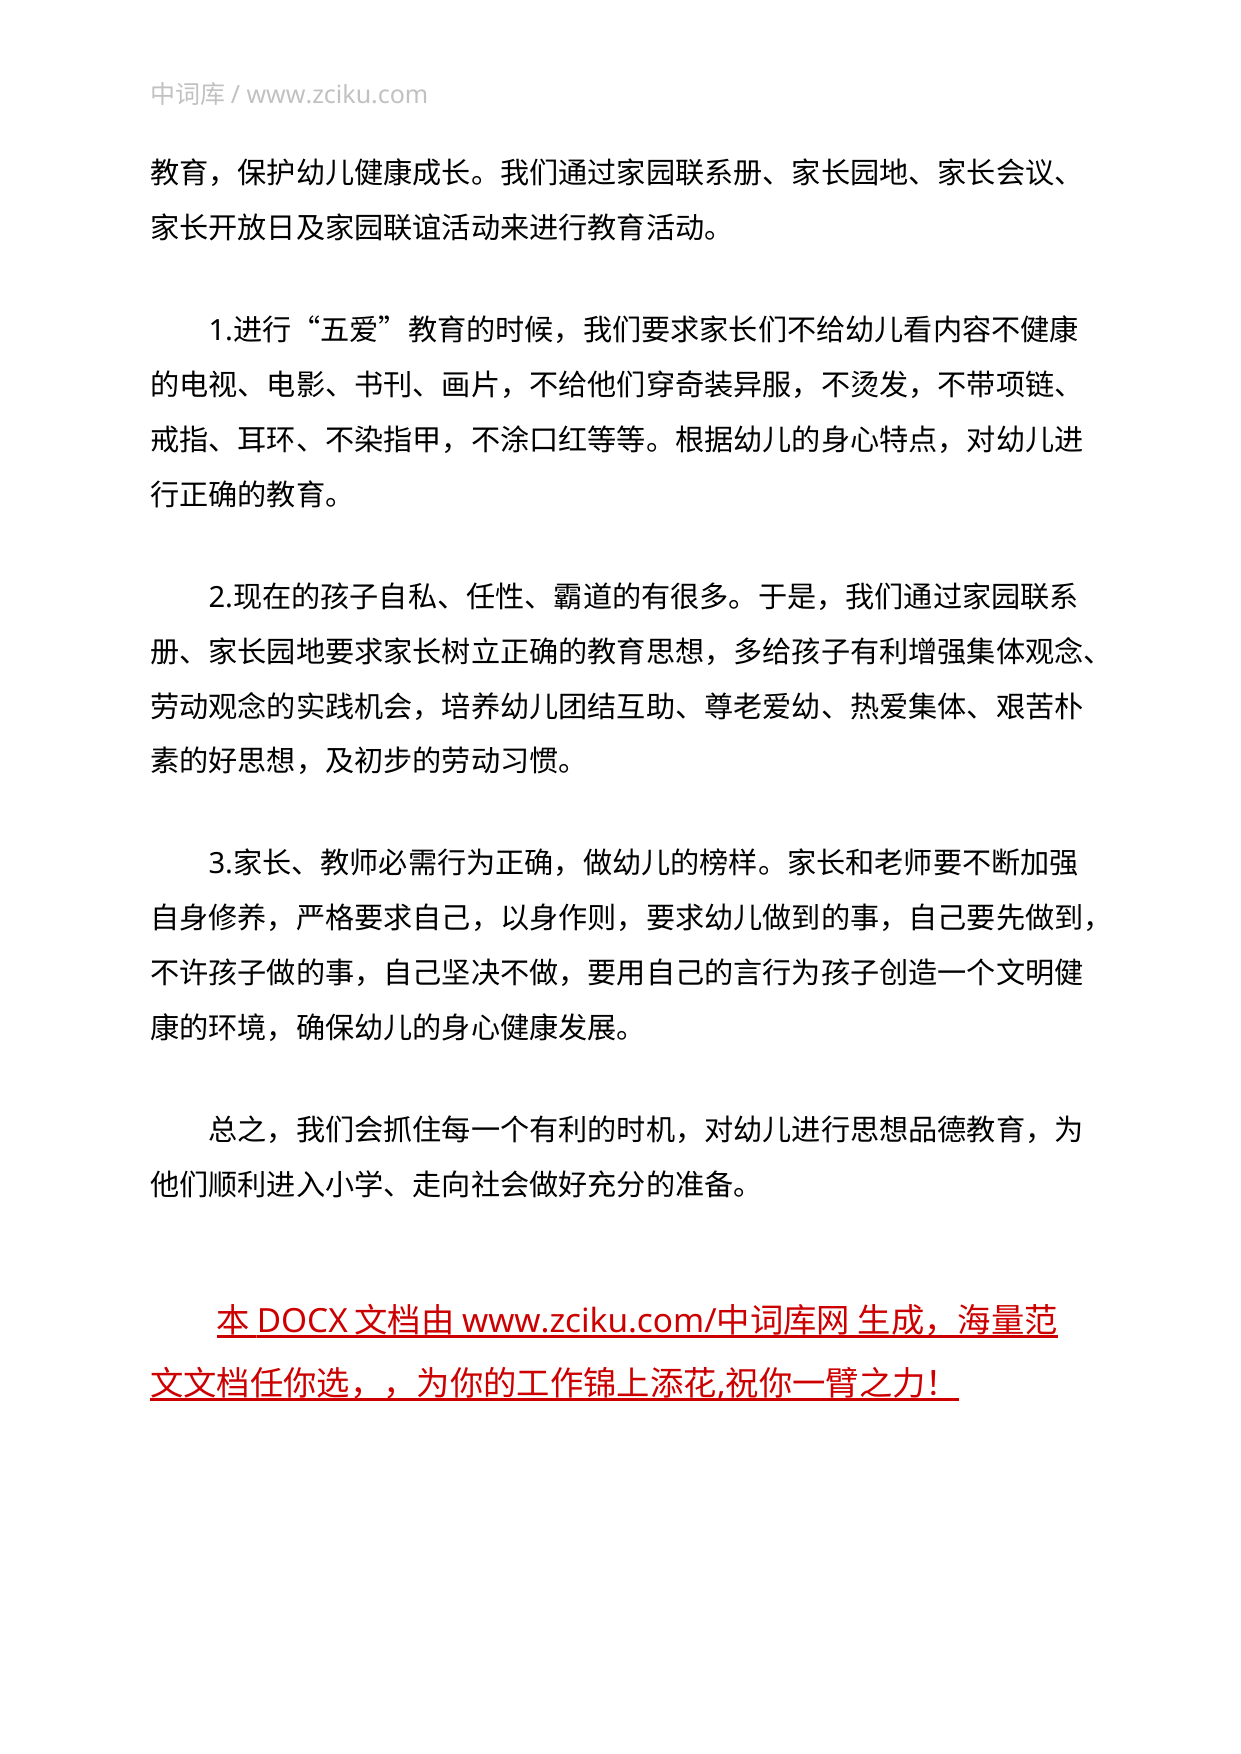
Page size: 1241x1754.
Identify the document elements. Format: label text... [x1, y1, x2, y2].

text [150, 150, 1090, 247]
text 3.家长、教师必需行为正确，做幼儿的榜样。家长和老师要不断加强自身修养，严格要求自己，以身作则，要求幼儿做到的事，自己要先做到，不许孩子做的事，自己坚决不做，要用自己的言行为孩子创造一个文明健康的环境，确保幼儿的身心健康发展。 [150, 840, 1090, 1047]
text 2.现在的孩子自私、任性、霸道的有很多。于是，我们通过家园联系册、家长园地要求家长树立正确的教育思想，多给孩子有利增强集体观念、劳动观念的实践机会，培养幼儿团结互助、尊老爱幼、热爱集体、艰苦朴素的好思想，及初步的劳动习惯。 [150, 573, 1090, 780]
text 本DOCX文档由 www.zciku.com/中词库网 生成，海量范文文档任你选，，为你的工作锦上添花,祝你一臂之力！ [150, 1294, 1090, 1406]
text 总之，我们会抓住每一个有利的时机，对幼儿进行思想品德教育，为他们顺利进入小学、走向社会做好充分的准备。 [150, 1106, 1090, 1203]
text 1.进行“五爱”教育的时候，我们要求家长们不给幼儿看内容不健康的电视、电影、书刊、画片，不给他们穿奇装异服，不烫发，不带项链、戒指、耳环、不染指甲，不涂口红等等。根据幼儿的身心特点，对幼儿进行正确的教育。 [150, 307, 1090, 514]
